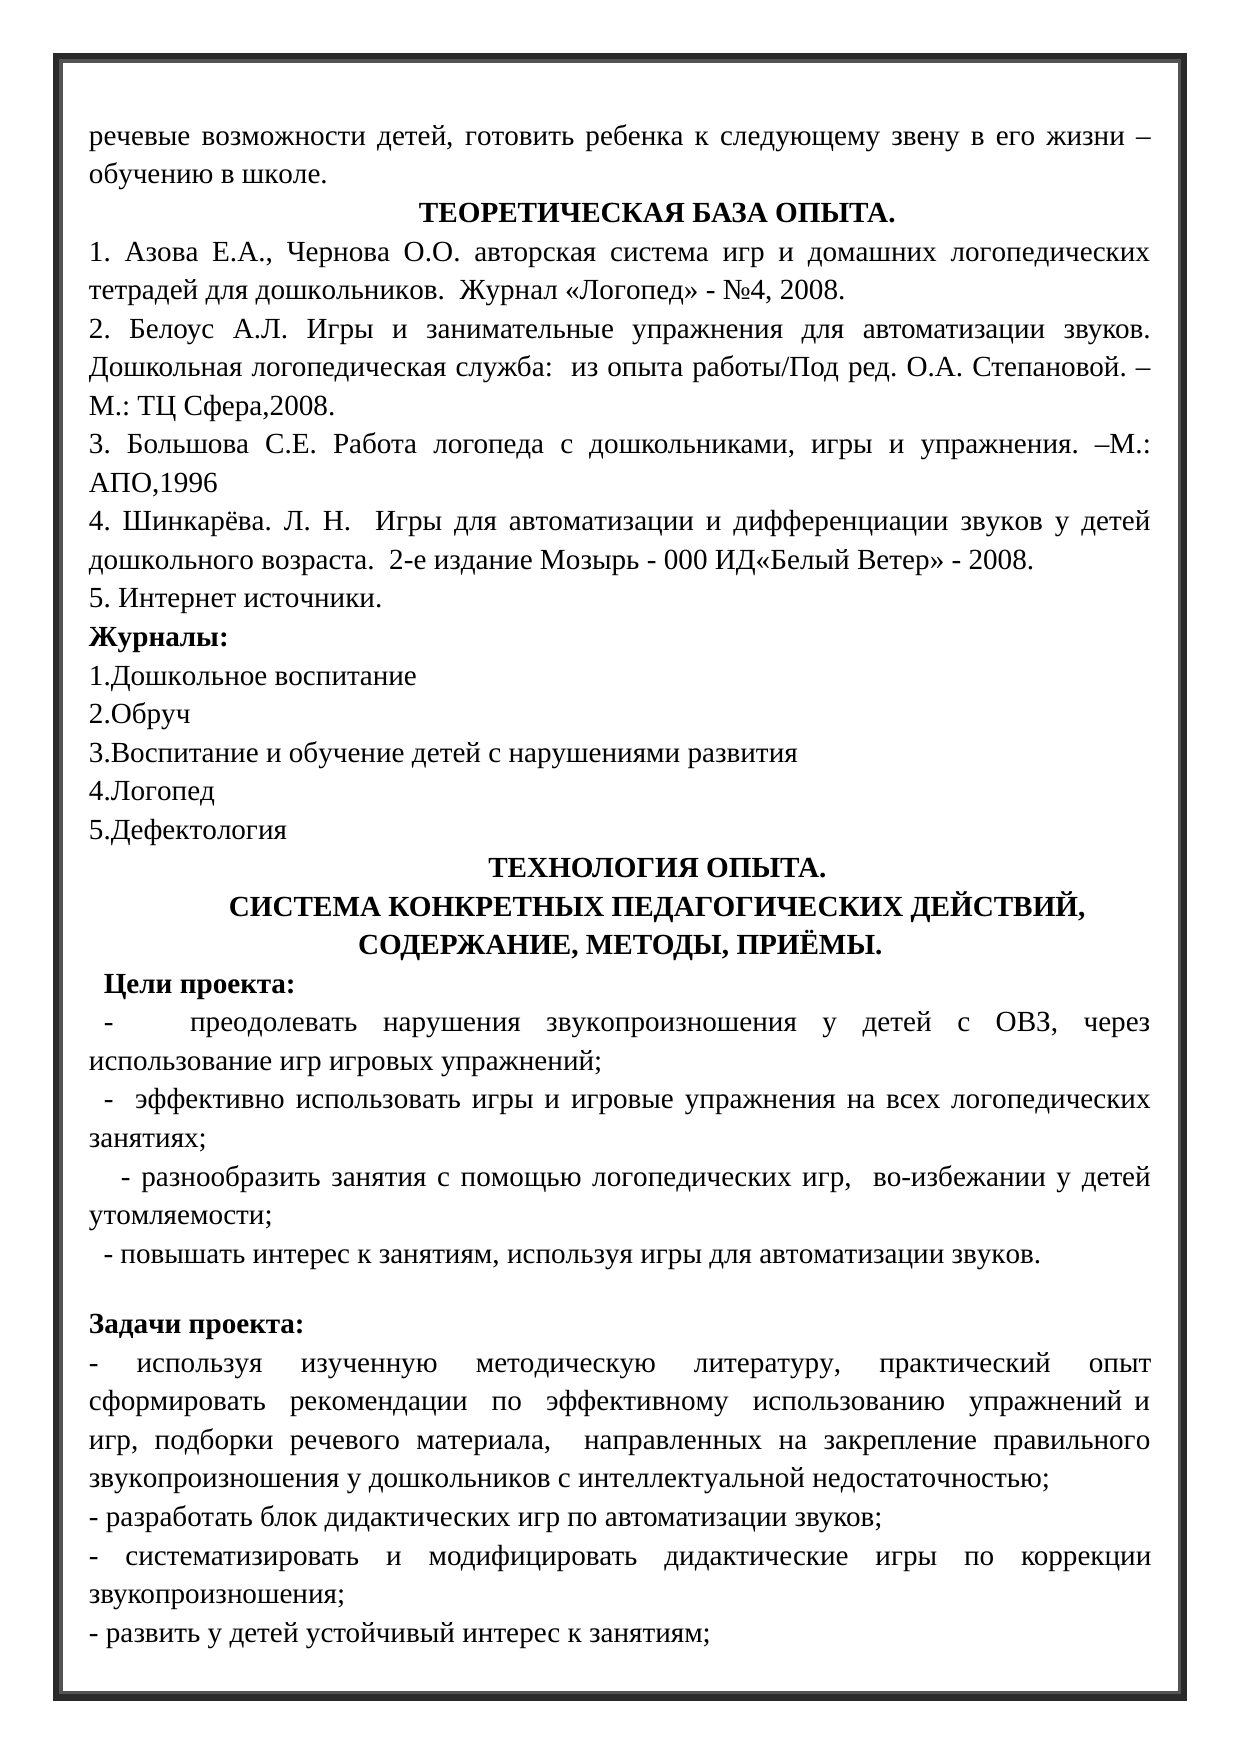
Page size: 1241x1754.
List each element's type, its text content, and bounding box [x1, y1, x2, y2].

text Задачи проекта: [89, 1306, 1152, 1340]
text - разработать блок дидактических игр по автоматизации звуков; [89, 1499, 1152, 1533]
text - используя изученную методическую литературу, практический опыт сформировать рекомендации по эффективному использованию упражнений и игр, подборки речевого материала, направленных на закрепление правильного звукопроизношения у дошкольников с интеллектуальной недостаточностью; [89, 1345, 1152, 1494]
text - преодолевать нарушения звукопроизношения у детей с ОВЗ, через использование игр игровых упражнений; [89, 1004, 1152, 1077]
text Журналы: [89, 619, 1152, 653]
text 5.Дефектология [89, 812, 1152, 845]
text 5. Интернет источники. [89, 581, 1152, 614]
text - развить у детей устойчивый интерес к занятиям; [89, 1615, 1152, 1648]
text ТЕОРЕТИЧЕСКАЯ БАЗА ОПЫТА. [89, 195, 1152, 229]
text Цели проекта: [89, 966, 1152, 999]
text 3. Большова С.Е. Работа логопеда с дошкольниками, игры и упражнения. –М.: АПО,1996 [89, 426, 1152, 498]
text - эффективно использовать игры и игровые упражнения на всех логопедических занятиях; [89, 1082, 1152, 1154]
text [89, 118, 1152, 190]
text 2. Белоус А.Л. Игры и занимательные упражнения для автоматизации звуков. Дошкольная логопедическая служба: из опыта работы/Под ред. О.А. Степановой. – М.: ТЦ Сфера,2008. [89, 311, 1152, 421]
text 1.Дошкольное воспитание [89, 658, 1152, 691]
text 1. Азова Е.А., Чернова О.О. авторская система игр и домашних логопедических тетрадей для дошкольников. Журнал «Логопед» - №4, 2008. [89, 234, 1152, 306]
text - разнообразить занятия с помощью логопедических игр, во-избежании у детей утомляемости; [89, 1159, 1152, 1231]
text 2.Обруч [89, 696, 1152, 730]
text СИСТЕМА КОНКРЕТНЫХ ПЕДАГОГИЧЕСКИХ ДЕЙСТВИЙ, СОДЕРЖАНИЕ, МЕТОДЫ, ПРИЁМЫ. [89, 889, 1152, 961]
text 4. Шинкарёва. Л. Н. Игры для автоматизации и дифференциации звуков у детей дошкольного возраста. 2-е издание Мозырь - 000 ИД«Белый Ветер» - 2008. [89, 503, 1152, 576]
text 4.Логопед [89, 773, 1152, 807]
text 3.Воспитание и обучение детей с нарушениями развития [89, 735, 1152, 768]
text - повышать интерес к занятиям, используя игры для автоматизации звуков. [89, 1236, 1152, 1269]
text - систематизировать и модифицировать дидактические игры по коррекции звукопроизношения; [89, 1538, 1152, 1610]
text ТЕХНОЛОГИЯ ОПЫТА. [89, 850, 1152, 884]
